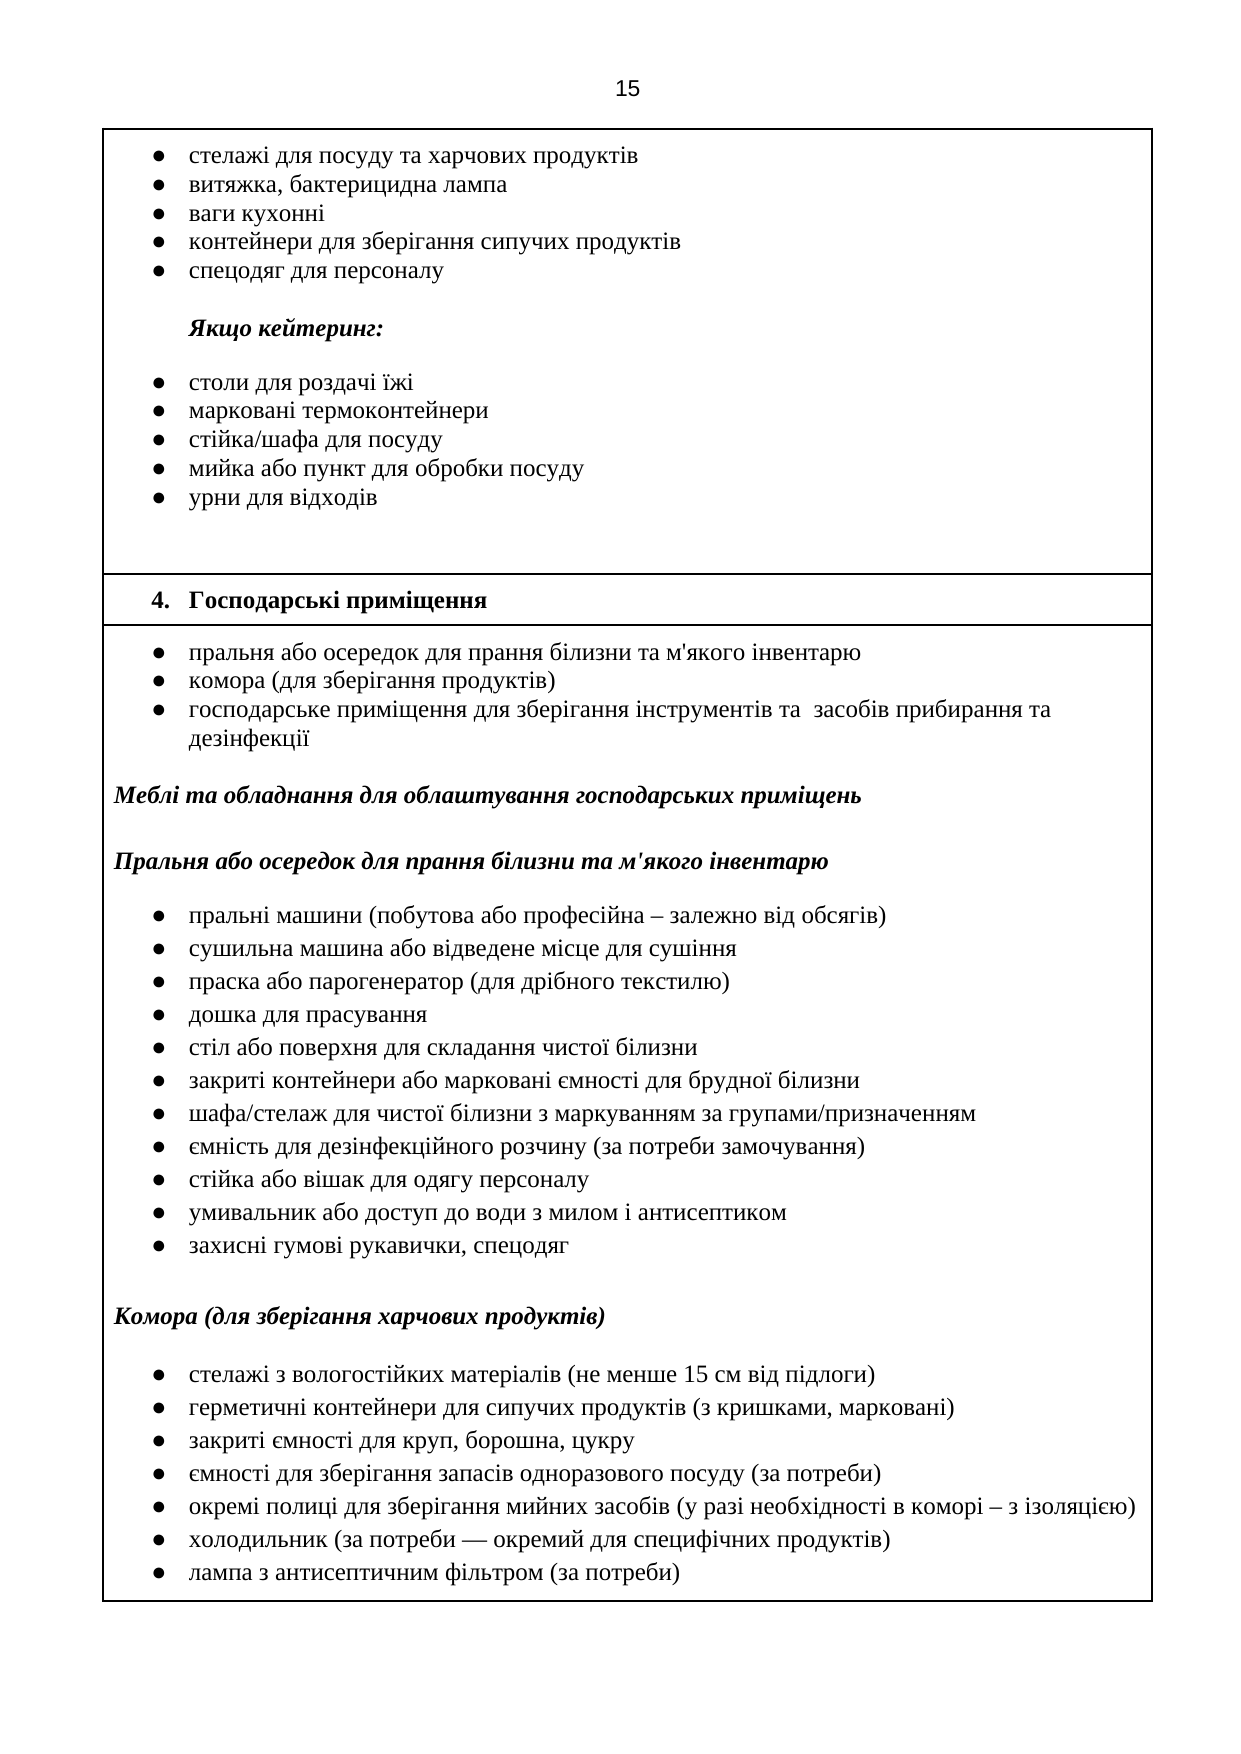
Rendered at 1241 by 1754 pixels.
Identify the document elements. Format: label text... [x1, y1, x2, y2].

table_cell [104, 626, 1151, 1600]
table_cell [104, 130, 1151, 572]
table_cell Господарські приміщення [104, 575, 1151, 624]
